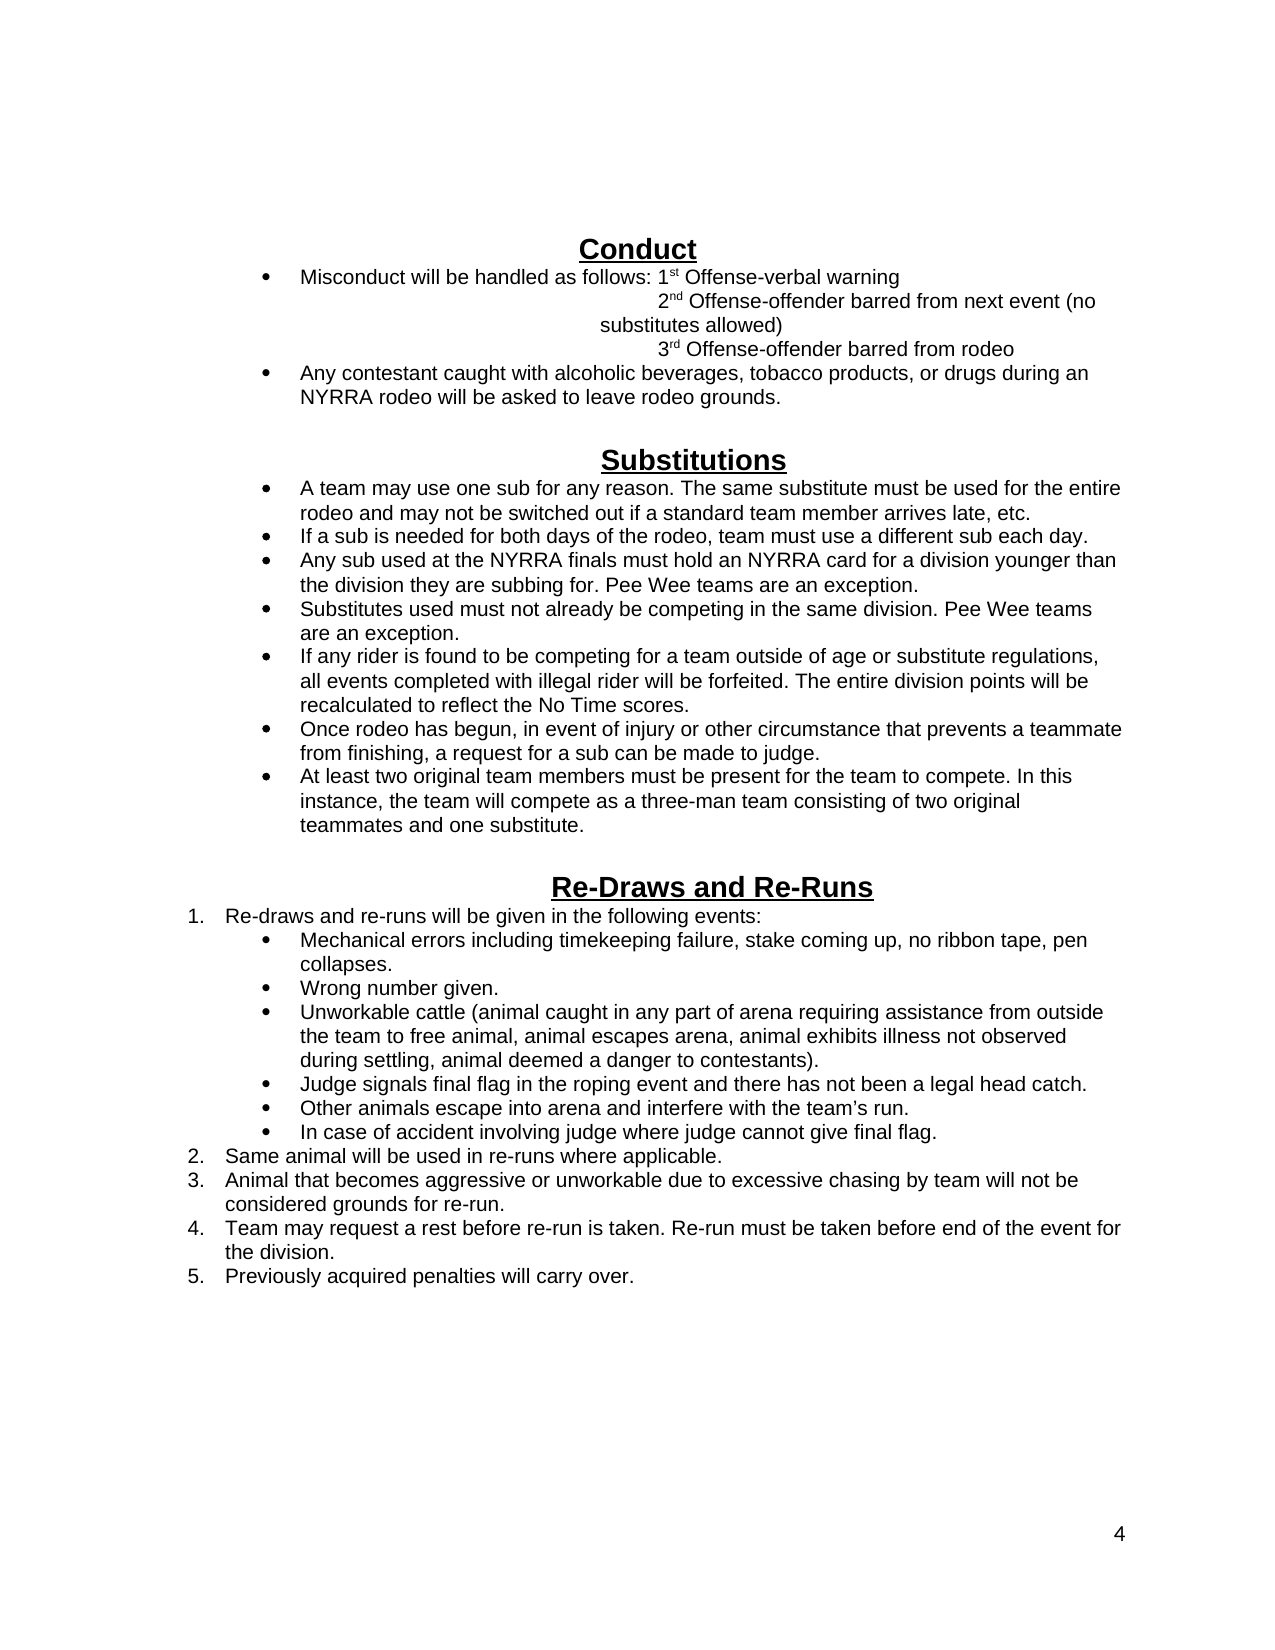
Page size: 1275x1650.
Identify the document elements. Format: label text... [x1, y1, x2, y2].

list Same animal will be used in re-runs where applicable. [187, 1144, 1125, 1168]
list Other animals escape into arena and interfere with the team’s run. [262, 1096, 1125, 1119]
list Wrong number given. [262, 975, 1125, 999]
list Team may request a rest before re-run is taken. Re-run must be taken before end of the event for the division. [187, 1216, 1125, 1263]
list If a sub is needed for both days of the rodeo, team must use a different sub each day. [262, 524, 1125, 548]
list Animal that becomes aggressive or unworkable due to excessive chasing by team will not be considered grounds for re-run. [187, 1168, 1125, 1216]
text Conduct [150, 232, 1125, 265]
list 2nd Offense-offender barred from next event (no substitutes allowed) [600, 289, 1125, 337]
list Any sub used at the NYRRA finals must hold an NYRRA card for a division younger than the division they are subbing for. Pee Wee teams are an exception. [262, 548, 1125, 596]
list Mechanical errors including timekeeping failure, stake coming up, no ribbon tape, pen collapses. [262, 927, 1125, 975]
list Judge signals final flag in the roping event and there has not been a legal head catch. [262, 1071, 1125, 1096]
list Any contestant caught with alcoholic beverages, tobacco products, or drugs during an NYRRA rodeo will be asked to leave rodeo grounds. [262, 361, 1125, 409]
text Substitutions [262, 443, 1125, 476]
list Re-Draws and Re-Runs [300, 870, 1125, 903]
list At least two original team members must be present for the team to compete. In this instance, the team will compete as a three-man team consisting of two original teammates and one substitute. [262, 764, 1125, 836]
list 3rd Offense-offender barred from rodeo [600, 337, 1125, 361]
list Previously acquired penalties will carry over. [187, 1263, 1125, 1287]
list In case of accident involving judge where judge cannot give final flag. [262, 1119, 1125, 1144]
list If any rider is found to be competing for a team outside of age or substitute regulations, all events completed with illegal rider will be forfeited. The entire division points will be recalculated to reflect the No Time scores. [262, 644, 1125, 716]
list Re-draws and re-runs will be given in the following events: [187, 903, 1125, 927]
list Once rodeo has begun, in event of injury or other circumstance that prevents a teammate from finishing, a request for a sub can be made to judge. [262, 716, 1125, 764]
list Misconduct will be handled as follows: 1st Offense-verbal warning [262, 265, 1125, 289]
list A team may use one sub for any reason. The same substitute must be used for the entire rodeo and may not be switched out if a standard team member arrives late, etc. [262, 476, 1125, 524]
list Substitutes used must not already be competing in the same division. Pee Wee teams are an exception. [262, 596, 1125, 644]
list Unworkable cattle (animal caught in any part of arena requiring assistance from outside the team to free animal, animal escapes arena, animal exhibits illness not observed during settling, animal deemed a danger to contestants). [262, 999, 1125, 1071]
